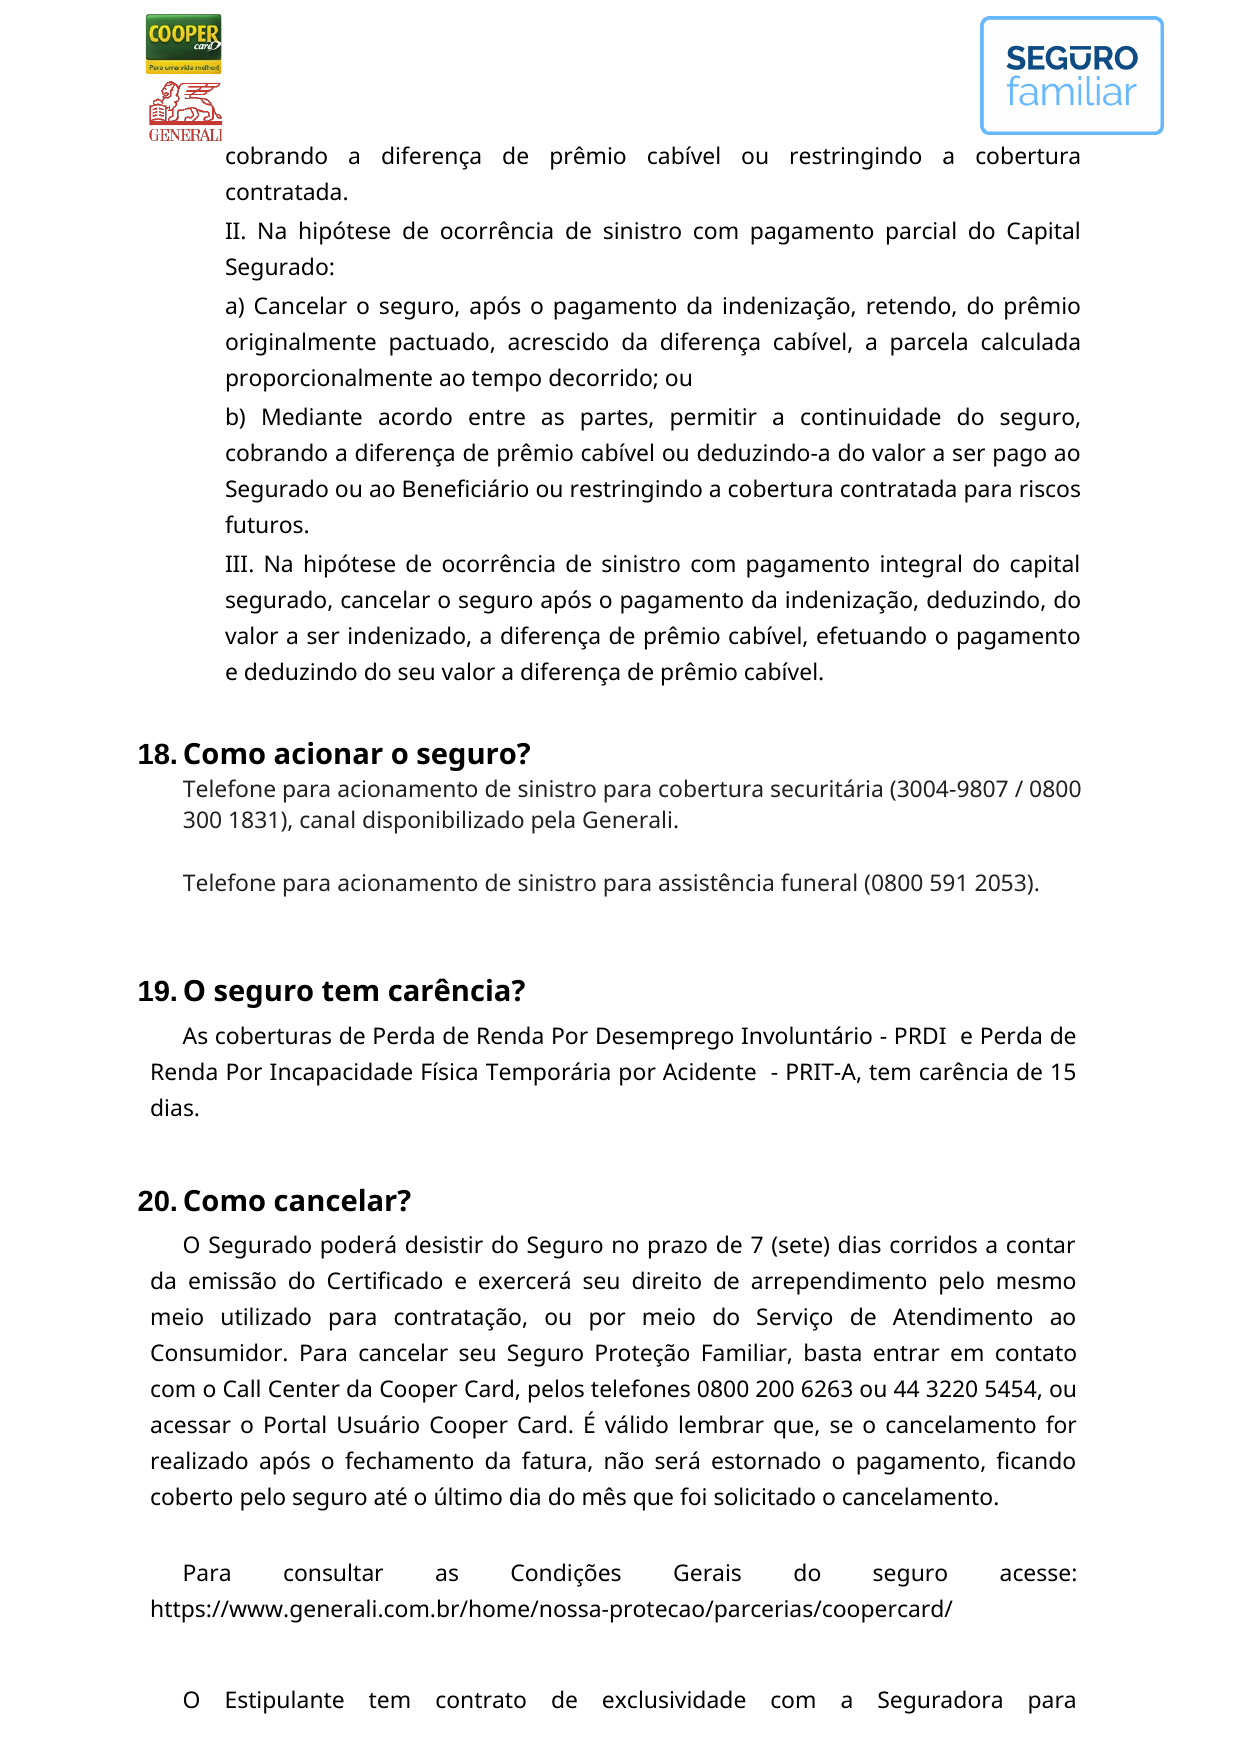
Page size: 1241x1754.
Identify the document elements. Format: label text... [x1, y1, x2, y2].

text O Segurado poderá desistir do Seguro no prazo de 7 (sete) dias corridos a contar da emissão do Certificado e exercerá seu direito de arrependimento pelo mesmo meio utilizado para contratação, ou por meio do Serviço de Atendimento ao Consumidor. Para cancelar seu Seguro Proteção Familiar, basta entrar em contato com o Call Center da Cooper Card, pelos telefones 0800 200 6263 ou 44 3220 5454, ou acessar o Portal Usuário Cooper Card. É válido lembrar que, se o cancelamento for realizado após o fechamento da fatura, não será estornado o pagamento, ficando coberto pelo seguro até o último dia do mês que foi solicitado o cancelamento. [150, 1229, 1078, 1512]
text O Estipulante tem contrato de exclusividade com a Seguradora para comercialização e oferta deste produto. [150, 1684, 1078, 1716]
text As coberturas de Perda de Renda Por Desemprego Involuntário - PRDI e Perda de Renda Por Incapacidade Física Temporária por Acidente - PRIT-A, tem carência de 15 dias. [150, 1020, 1078, 1123]
subtitle Como acionar o seguro? [137, 733, 1094, 773]
picture [149, 81, 223, 141]
list b) Mediante acordo entre as partes, permitir a continuidade do seguro, cobrando a diferença de prêmio cabível ou deduzindo-a do valor a ser pago ao Segurado ou ao Beneficiário ou restringindo a cobertura contratada para riscos futuros. [225, 401, 1082, 540]
list Telefone para acionamento de sinistro para cobertura securitária (3004-9807 / 0800 300 1831), canal disponibilizado pela Generali. [183, 773, 1094, 835]
list II. Na hipótese de ocorrência de sinistro com pagamento parcial do Capital Segurado: [225, 215, 1082, 282]
list a) Cancelar o seguro, após o pagamento da indenização, retendo, do prêmio originalmente pactuado, acrescido da diferença cabível, a parcela calculada proporcionalmente ao tempo decorrido; ou [225, 290, 1082, 393]
text Para consultar as Condições Gerais do seguro acesse: https://www.generali.com.br/home/nossa-protecao/parcerias/coopercard/ [150, 1557, 1078, 1624]
picture [145, 14, 222, 74]
picture [980, 16, 1164, 135]
list Telefone para acionamento de sinistro para assistência funeral (0800 591 2053). [183, 867, 1094, 898]
subtitle Como cancelar? [137, 1180, 1094, 1219]
subtitle O seguro tem carência? [137, 970, 1094, 1010]
list III. Na hipótese de ocorrência de sinistro com pagamento integral do capital segurado, cancelar o seguro após o pagamento da indenização, deduzindo, do valor a ser indenizado, a diferença de prêmio cabível, efetuando o pagamento e deduzindo do seu valor a diferença de prêmio cabível. [225, 548, 1082, 687]
